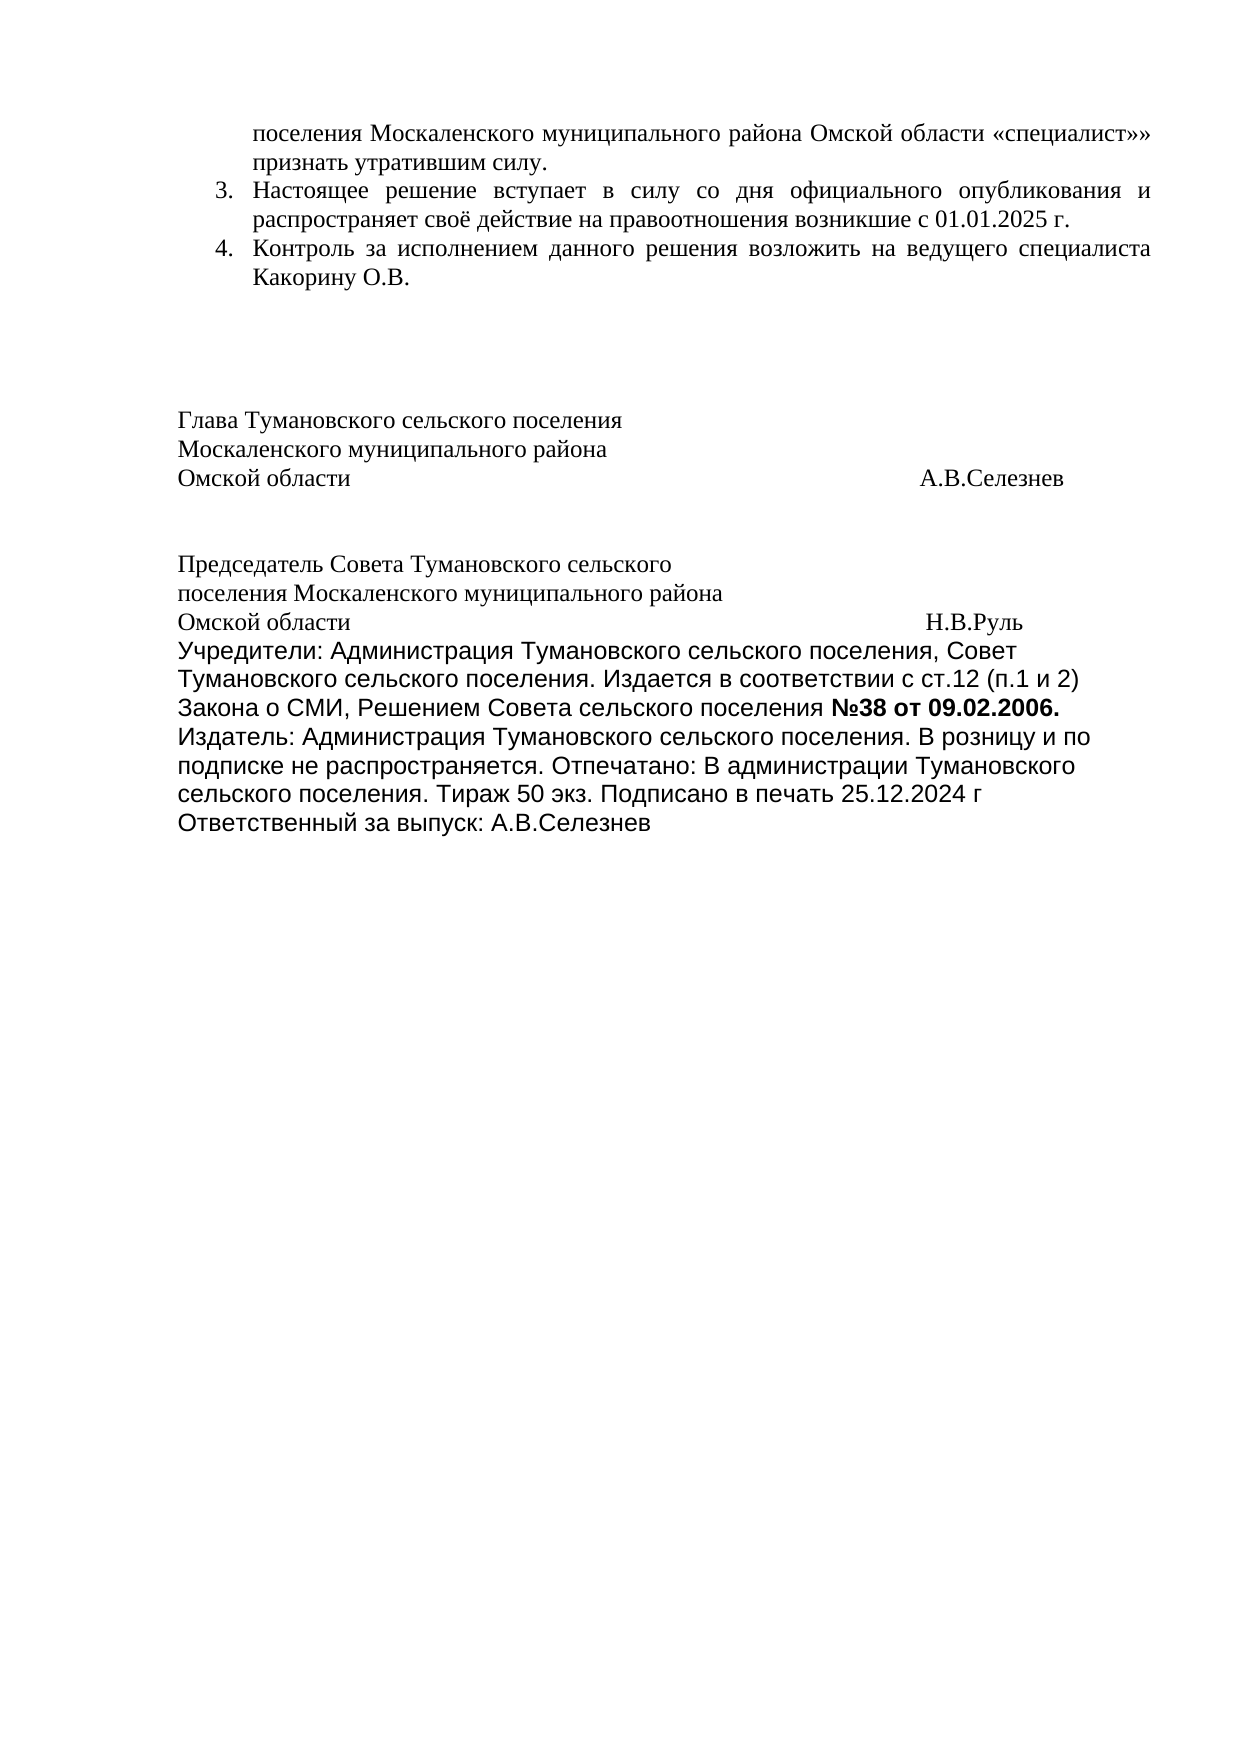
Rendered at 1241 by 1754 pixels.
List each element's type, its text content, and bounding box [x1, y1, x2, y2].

text Глава Тумановского сельского поселения [177, 406, 1152, 434]
text Омской области Н.В.Руль [177, 607, 1152, 636]
list Настоящее решение вступает в силу со дня официального опубликования и распространяет своё действие на правоотношения возникшие с 01.01.2025 г. [215, 176, 1152, 233]
text Председатель Совета Тумановского сельского [177, 549, 1152, 578]
text поселения Москаленского муниципального района [177, 578, 1152, 607]
text Учредители: Администрация Тумановского сельского поселения, Совет Тумановского сельского поселения. Издается в соответствии с ст.12 (п.1 и 2) Закона о СМИ, Решением Совета сельского поселения №38 от 09.02.2006. Издатель: Администрация Тумановского сельского поселения. В розницу и по подписке не распространяется. Отпечатано: В администрации Тумановского сельского поселения. Тираж 50 экз. Подписано в печать 25.12.2024 г Ответственный за выпуск: А.В.Селезнев [177, 636, 1152, 837]
list Контроль за исполнением данного решения возложить на ведущего специалиста Какорину О.В. [215, 233, 1152, 291]
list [215, 118, 1152, 176]
text Москаленского муниципального района [177, 434, 1152, 463]
text Омской области А.В.Селезнев [177, 463, 1152, 492]
